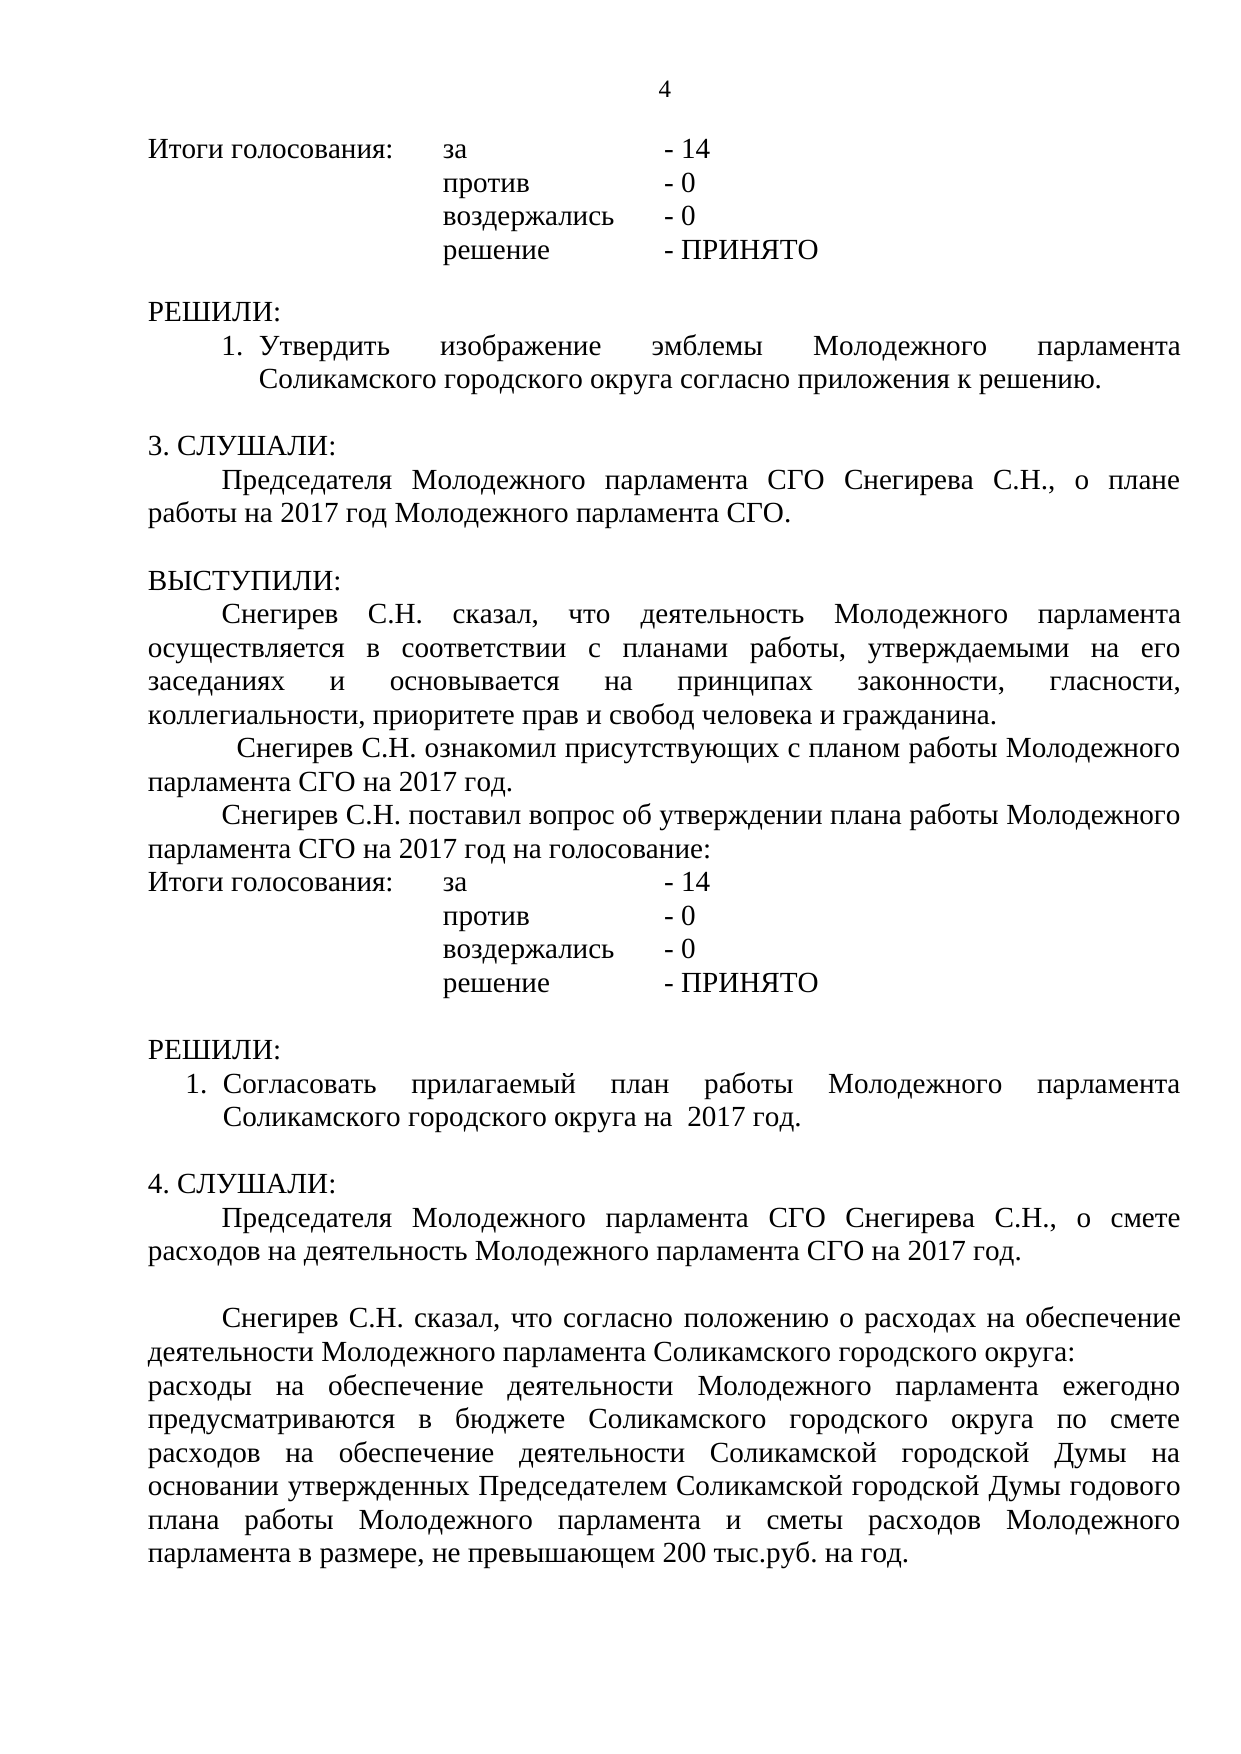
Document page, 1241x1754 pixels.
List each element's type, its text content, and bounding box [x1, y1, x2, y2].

text РЕШИЛИ: [148, 1032, 1181, 1066]
text воздержались - 0 [148, 198, 1181, 232]
text Председателя Молодежного парламента СГО Снегирева С.Н., о плане работы на 2017 год Молодежного парламента СГО. [148, 462, 1181, 529]
text против - 0 [369, 898, 1181, 932]
text Председателя Молодежного парламента СГО Снегирева С.Н., о смете расходов на деятельность Молодежного парламента СГО на 2017 год. [148, 1200, 1181, 1267]
text 4. СЛУШАЛИ: [148, 1166, 1181, 1200]
text РЕШИЛИ: [148, 294, 1181, 328]
text Снегирев С.Н. ознакомил присутствующих с планом работы Молодежного парламента СГО на 2017 год. [148, 730, 1181, 797]
text Итоги голосования: за - 14 [148, 131, 1181, 165]
text решение - ПРИНЯТО [148, 965, 1181, 999]
text Снегирев С.Н. сказал, что деятельность Молодежного парламента осуществляется в соответствии с планами работы, утверждаемыми на его заседаниях и основывается на принципах законности, гласности, коллегиальности, приоритете прав и свобод человека и гражданина. [148, 596, 1181, 730]
text воздержались - 0 [148, 932, 1181, 965]
text решение - ПРИНЯТО [148, 232, 1181, 266]
text Итоги голосования: за - 14 [148, 864, 1181, 898]
text расходы на обеспечение деятельности Молодежного парламента ежегодно предусматриваются в бюджете Соликамского городского округа по смете расходов на обеспечение деятельности Соликамской городской Думы на основании утвержденных Председателем Соликамской городской Думы годового плана работы Молодежного парламента и сметы расходов Молодежного парламента в размере, не превышающем 200 тыс.руб. на год. [148, 1368, 1181, 1569]
text ВЫСТУПИЛИ: [148, 563, 1181, 596]
list Утвердить изображение эмблемы Молодежного парламента Соликамского городского округа согласно приложения к решению. [221, 328, 1181, 395]
text Снегирев С.Н. сказал, что согласно положению о расходах на обеспечение деятельности Молодежного парламента Соликамского городского округа: [148, 1301, 1181, 1368]
text Снегирев С.Н. поставил вопрос об утверждении плана работы Молодежного парламента СГО на 2017 год на голосование: [148, 797, 1181, 864]
text против - 0 [369, 165, 1181, 198]
text 3. СЛУШАЛИ: [148, 428, 1181, 462]
list Согласовать прилагаемый план работы Молодежного парламента Соликамского городского округа на 2017 год. [185, 1066, 1181, 1133]
